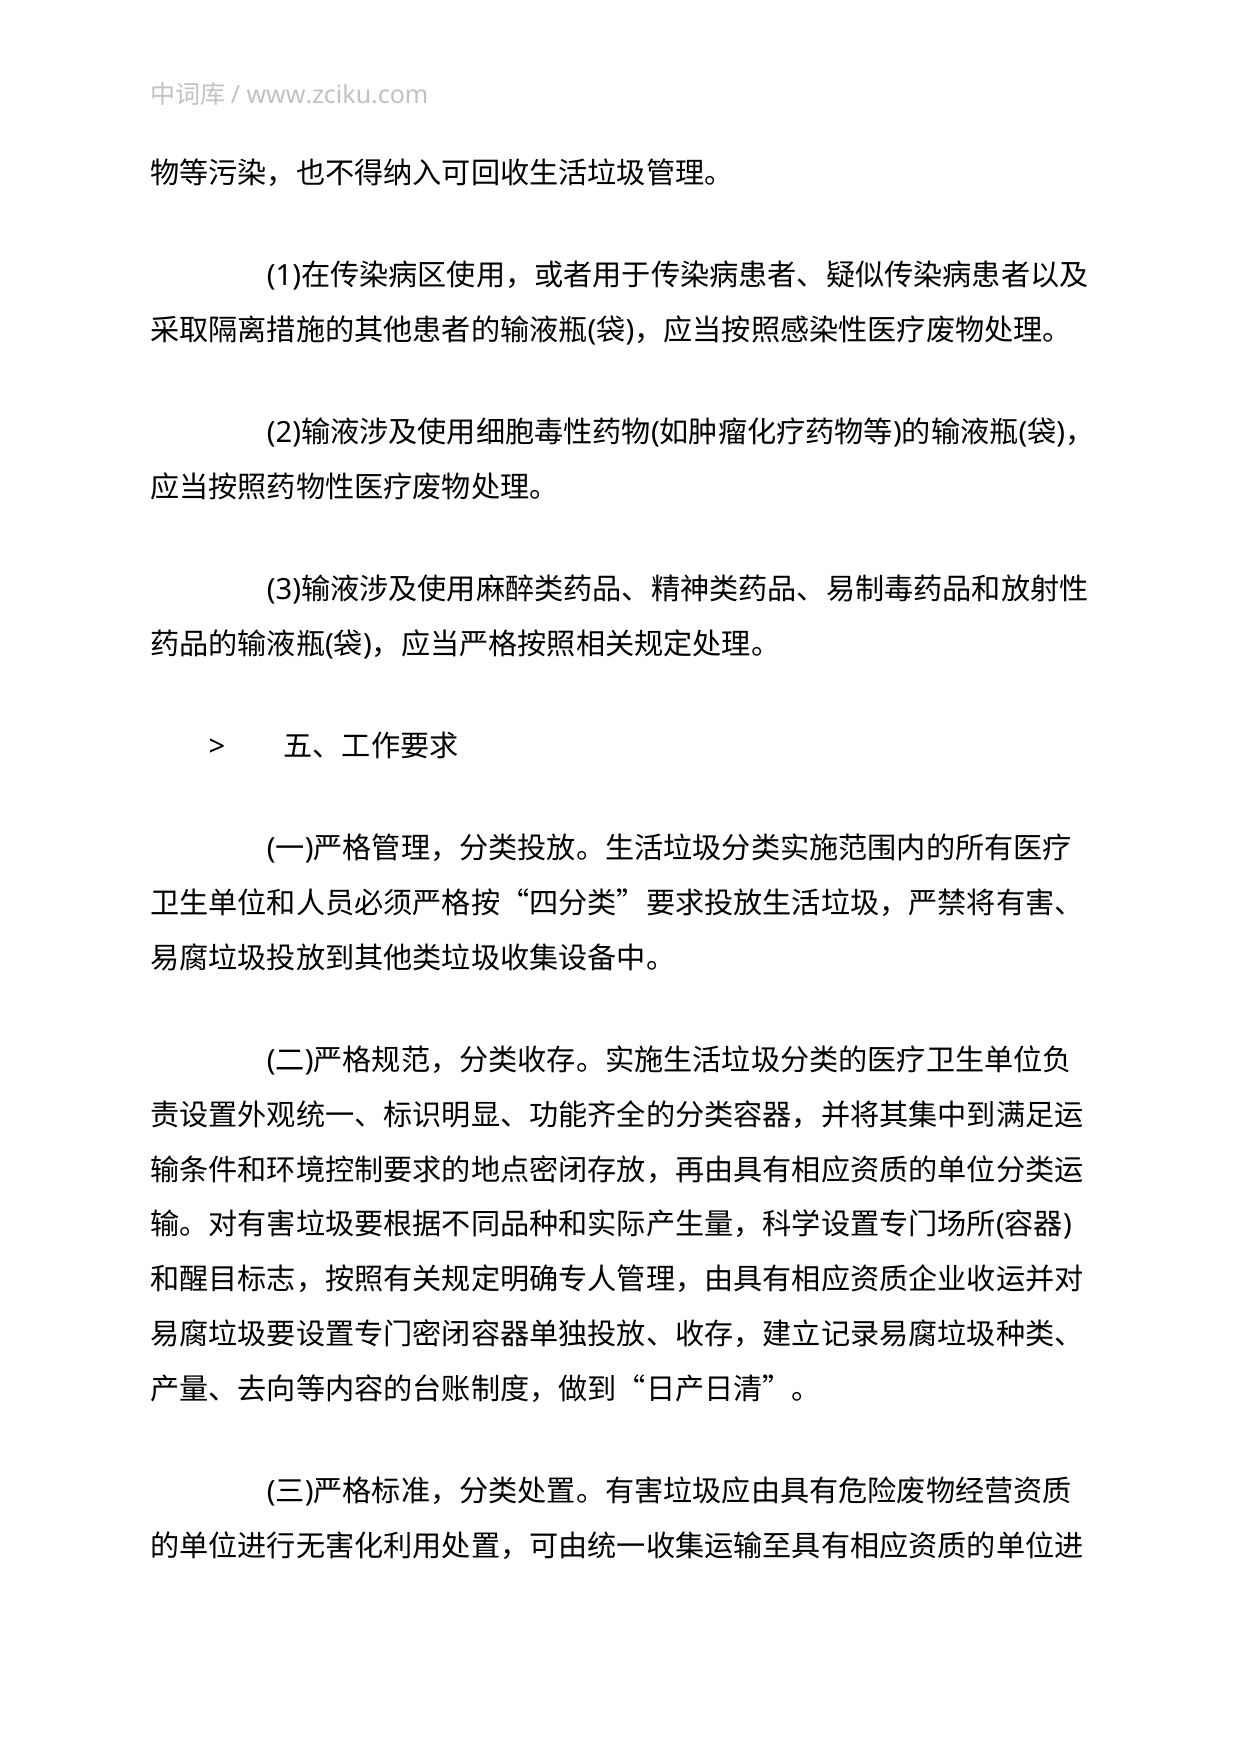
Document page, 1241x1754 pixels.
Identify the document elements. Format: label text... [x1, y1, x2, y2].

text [150, 1467, 1090, 1565]
text (3)输液涉及使用麻醉类药品、精神类药品、易制毒药品和放射性药品的输液瓶(袋)，应当严格按照相关规定处理。 [150, 566, 1090, 663]
text (2)输液涉及使用细胞毒性药物(如肿瘤化疗药物等)的输液瓶(袋)，应当按照药物性医疗废物处理。 [150, 409, 1090, 506]
text > 五、工作要求 [150, 722, 1090, 765]
text (一)严格管理，分类投放。生活垃圾分类实施范围内的所有医疗卫生单位和人员必须严格按“四分类”要求投放生活垃圾，严禁将有害、易腐垃圾投放到其他类垃圾收集设备中。 [150, 824, 1090, 977]
text (二)严格规范，分类收存。实施生活垃圾分类的医疗卫生单位负责设置外观统一、标识明显、功能齐全的分类容器，并将其集中到满足运输条件和环境控制要求的地点密闭存放，再由具有相应资质的单位分类运输。对有害垃圾要根据不同品种和实际产生量，科学设置专门场所(容器)和醒目标志，按照有关规定明确专人管理，由具有相应资质企业收运并对易腐垃圾要设置专门密闭容器单独投放、收存，建立记录易腐垃圾种类、产量、去向等内容的台账制度，做到“日产日清”。 [150, 1036, 1090, 1408]
text (1)在传染病区使用，或者用于传染病患者、疑似传染病患者以及采取隔离措施的其他患者的输液瓶(袋)，应当按照感染性医疗废物处理。 [150, 252, 1090, 349]
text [150, 150, 1090, 192]
